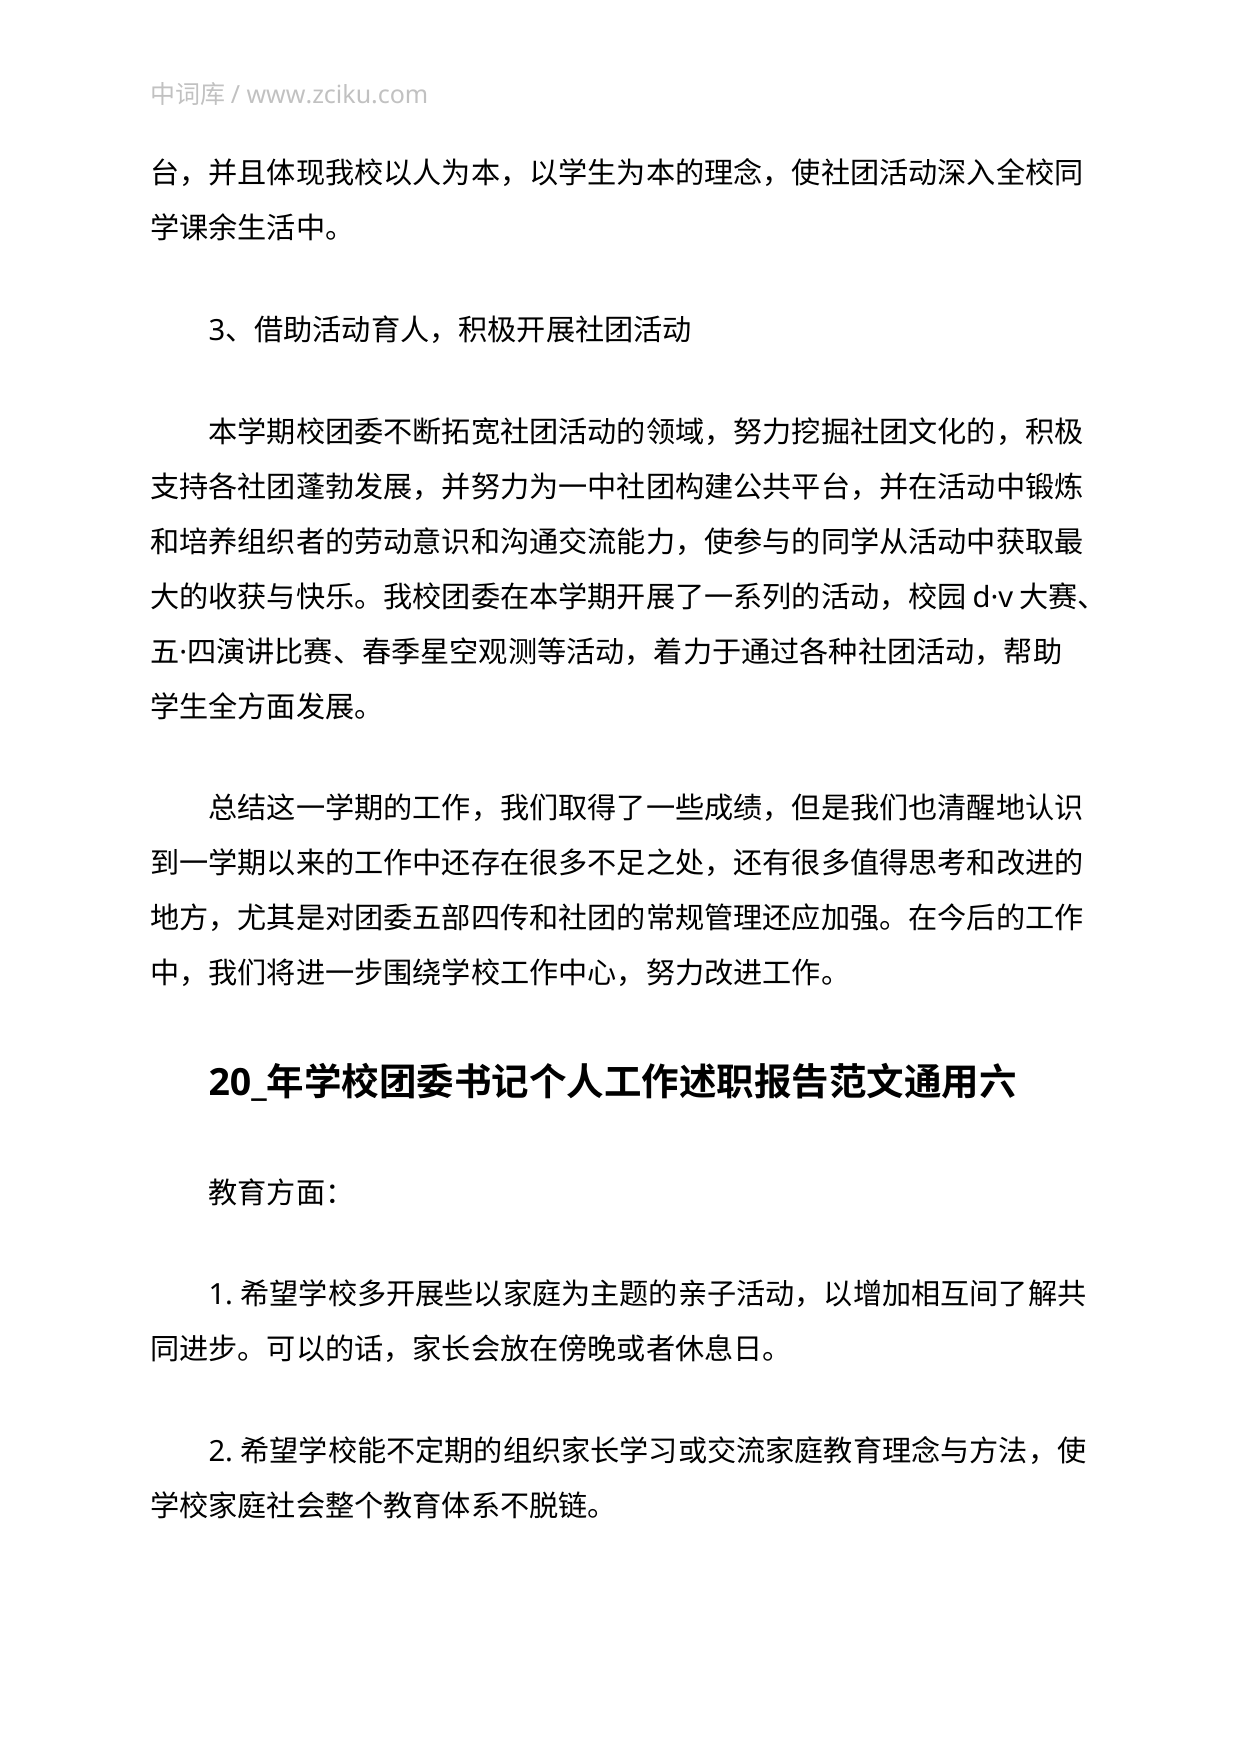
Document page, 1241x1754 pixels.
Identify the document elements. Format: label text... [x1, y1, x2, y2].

text 总结这一学期的工作，我们取得了一些成绩，但是我们也清醒地认识到一学期以来的工作中还存在很多不足之处，还有很多值得思考和改进的地方，尤其是对团委五部四传和社团的常规管理还应加强。在今后的工作中，我们将进一步围绕学校工作中心，努力改进工作。 [150, 785, 1090, 992]
text 教育方面： [150, 1169, 1090, 1211]
text 本学期校团委不断拓宽社团活动的领域，努力挖掘社团文化的，积极支持各社团蓬勃发展，并努力为一中社团构建公共平台，并在活动中锻炼和培养组织者的劳动意识和沟通交流能力，使参与的同学从活动中获取最大的收获与快乐。我校团委在本学期开展了一系列的活动，校园d·v大赛、五·四演讲比赛、春季星空观测等活动，着力于通过各种社团活动，帮助学生全方面发展。 [150, 409, 1090, 726]
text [150, 150, 1090, 247]
text 2. 希望学校能不定期的组织家长学习或交流家庭教育理念与方法，使学校家庭社会整个教育体系不脱链。 [150, 1428, 1090, 1525]
text 1. 希望学校多开展些以家庭为主题的亲子活动，以增加相互间了解共同进步。可以的话，家长会放在傍晚或者休息日。 [150, 1271, 1090, 1368]
text 20_年学校团委书记个人工作述职报告范文通用六 [150, 1052, 1090, 1106]
text 3、借助活动育人，积极开展社团活动 [150, 307, 1090, 349]
